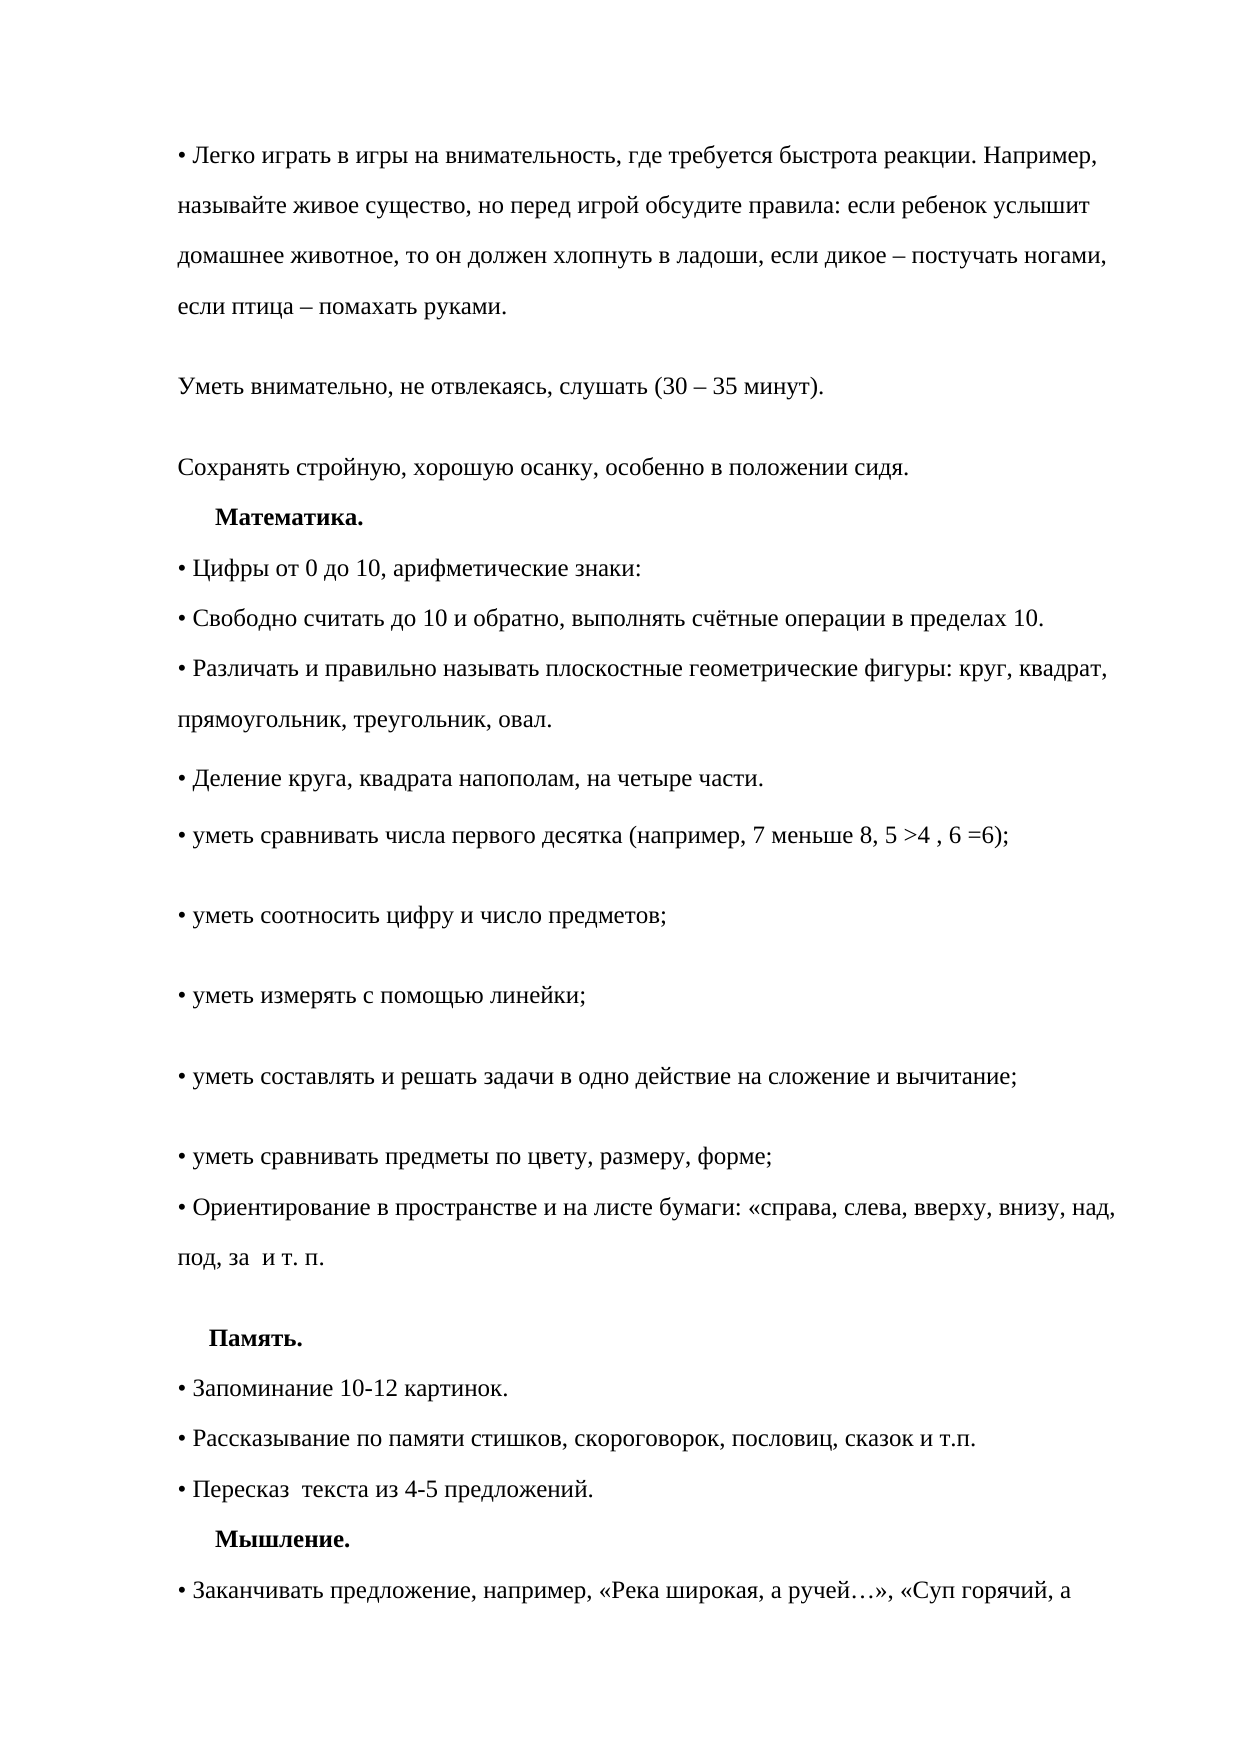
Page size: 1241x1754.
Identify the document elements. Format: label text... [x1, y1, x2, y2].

text • уметь измерять с помощью линейки; [177, 959, 1152, 1009]
text • уметь соотносить цифру и число предметов; [177, 878, 1152, 929]
text Сохранять стройную, хорошую осанку, особенно в положении сидя. Математика. • Цифры от 0 до 10, арифметические знаки: • Свободно считать до 10 и обратно, выполнять счётные операции в пределах 10. • Различать и правильно называть плоскостные геометрические фигуры: круг, квадрат, прямоугольник, треугольник, овал. [177, 430, 1152, 733]
text • уметь сравнивать предметы по цвету, размеру, форме; • Ориентирование в пространстве и на листе бумаги: «справа, слева, вверху, внизу, над, под, за и т. п. [177, 1120, 1152, 1271]
text • Легко играть в игры на внимательность, где требуется быстрота реакции. Например, называйте живое существо, но перед игрой обсудите правила: если ребенок услышит домашнее животное, то он должен хлопнуть в ладоши, если дикое – постучать ногами, если птица – помахать руками. [177, 118, 1152, 320]
text • уметь составлять и решать задачи в одно действие на сложение и вычитание; [177, 1039, 1152, 1090]
text • Деление круга, квадрата напополам, на четыре части. [177, 763, 1152, 791]
text • уметь сравнивать числа первого десятка (например, 7 меньше 8, 5 >4 , 6 =6); [177, 821, 1152, 849]
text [177, 1301, 1152, 1603]
text Уметь внимательно, не отвлекаясь, слушать (30 – 35 минут). [177, 350, 1152, 400]
